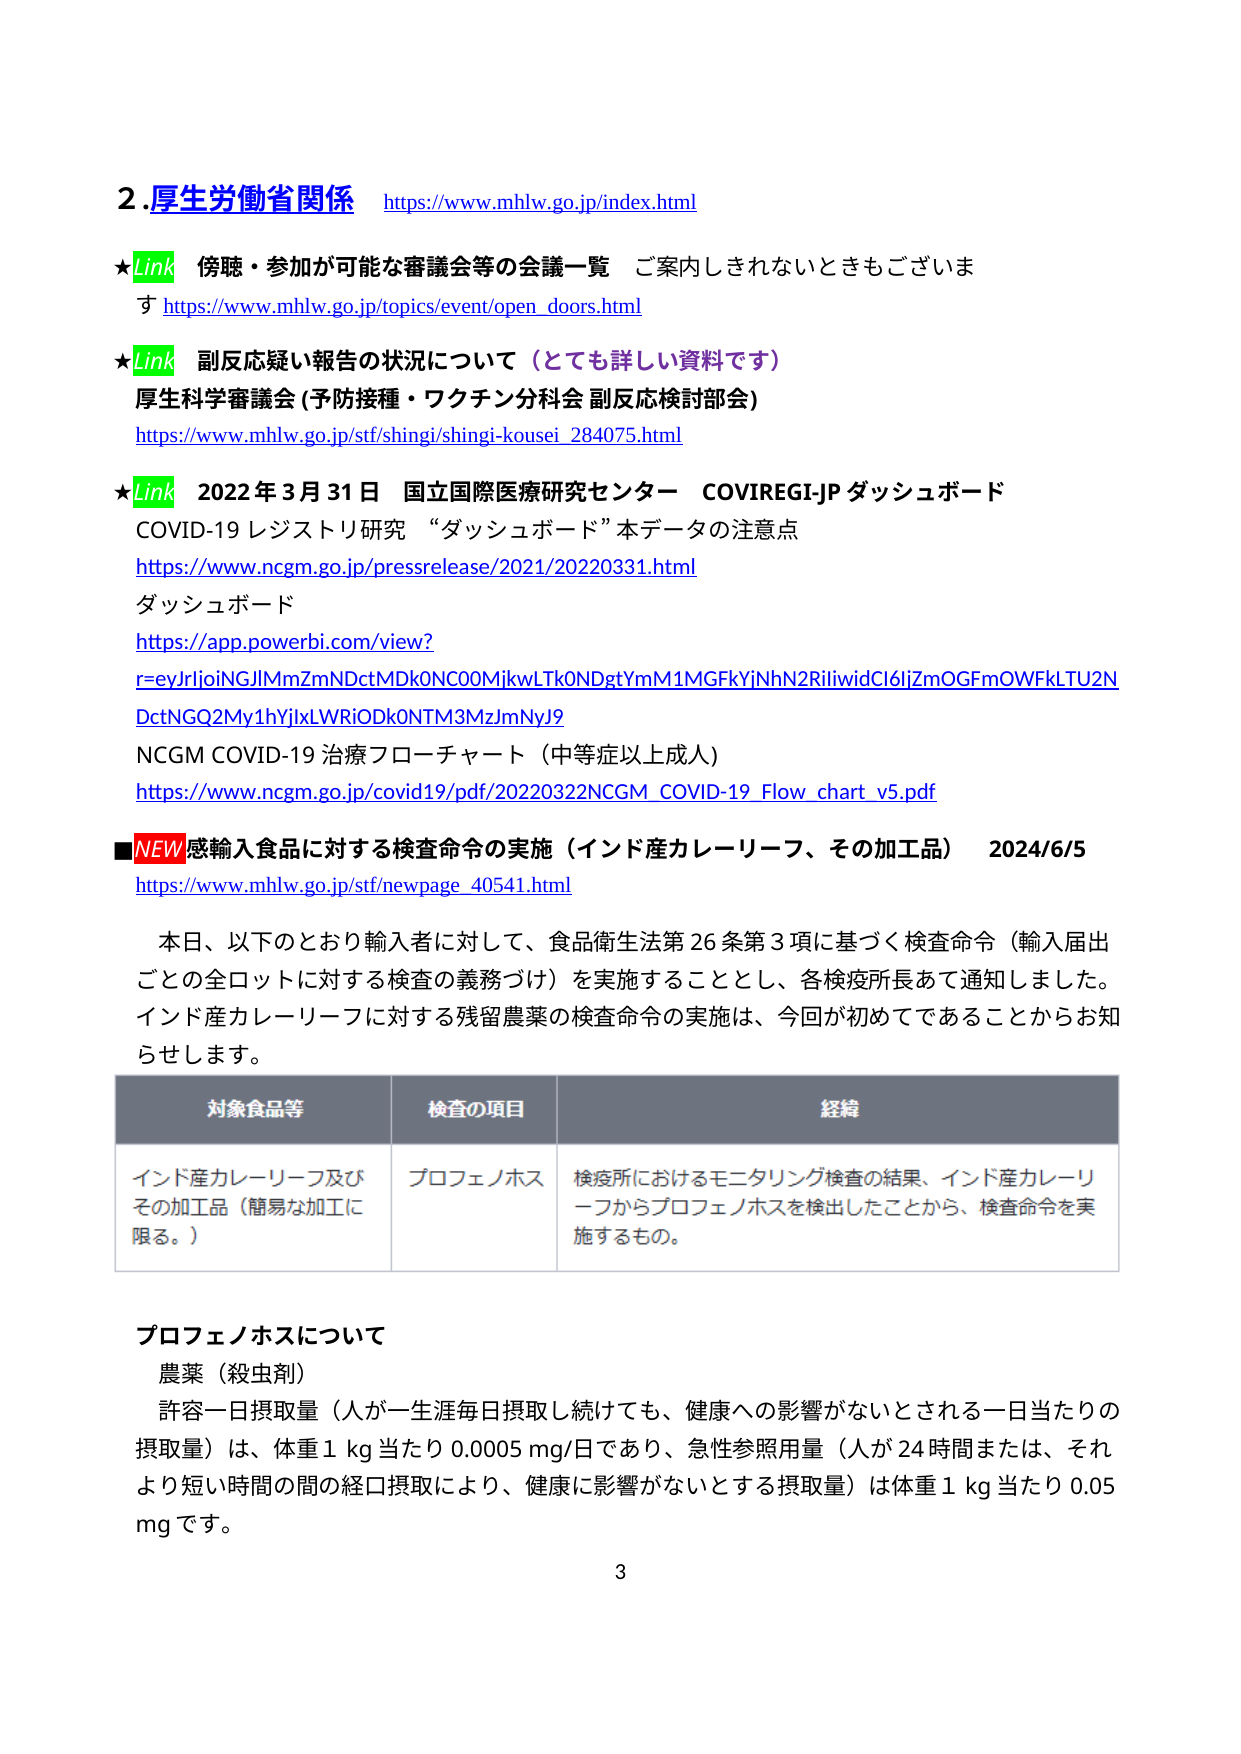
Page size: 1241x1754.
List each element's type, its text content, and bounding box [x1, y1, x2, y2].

text 許容一日摂取量（人が一生涯毎日摂取し続けても、健康への影響がないとされる一日当たりの摂取量）は、体重１kg当たり0.0005 mg/日であり、急性参照用量（人が24時間または、それより短い時間の間の経口摂取により、健康に影響がないとする摂取量）は体重１kg当たり 0.05 mgです。 [135, 1391, 1128, 1541]
text COVID-19 レジストリ研究 “ダッシュボード” 本データの注意点 https://www.ncgm.go.jp/pressrelease/2021/20220331.html ダッシュボード https://app.powerbi.com/view?r=eyJrIjoiNGJlMmZmNDctMDk0NC00MjkwLTk0NDgtYmM1MGFkYjNhN2RiIiwidCI6IjZmOGFmOWFkLTU2NDctNGQ2My1hYjIxLWRiODk0NTM3MzJmNyJ9 NCGM COVID-19 治療フローチャート（中等症以上成人) https://www.ncgm.go.jp/covid19/pdf/20220322NCGM_COVID-19_Flow_chart_v5.pdf [112, 510, 1128, 810]
text ★Link 副反応疑い報告の状況について（とても詳しい資料です） [112, 341, 1128, 378]
text ★Link 傍聴・参加が可能な審議会等の会議一覧 ご案内しきれないときもございますhttps://www.mhlw.go.jp/topics/event/open_doors.html [112, 247, 1128, 322]
text 農薬（殺虫剤） [135, 1353, 1128, 1391]
text https://www.mhlw.go.jp/stf/shingi/shingi-kousei_284075.html [135, 416, 1128, 453]
text 厚生科学審議会 (予防接種・ワクチン分科会 副反応検討部会) [135, 378, 1128, 416]
text プロフェノホスについて [112, 1316, 1128, 1353]
text ★Link 2022年3月31日 国立国際医療研究センター COVIREGI-JPダッシュボード [112, 472, 1128, 510]
text 本日、以下のとおり輸入者に対して、食品衛生法第26条第３項に基づく検査命令（輸入届出ごとの全ロットに対する検査の義務づけ）を実施することとし、各検疫所長あて通知しました。インド産カレーリーフに対する残留農薬の検査命令の実施は、今回が初めてであることからお知らせします。 [112, 922, 1128, 1072]
text ■NEW感輸入食品に対する検査命令の実施（インド産カレーリーフ、その加工品） 2024/6/5 [112, 828, 1128, 866]
text ２.厚生労働省関係 https://www.mhlw.go.jp/index.html [112, 160, 1128, 235]
picture [112, 1072, 1128, 1275]
text https://www.mhlw.go.jp/stf/newpage_40541.html [112, 866, 1128, 903]
